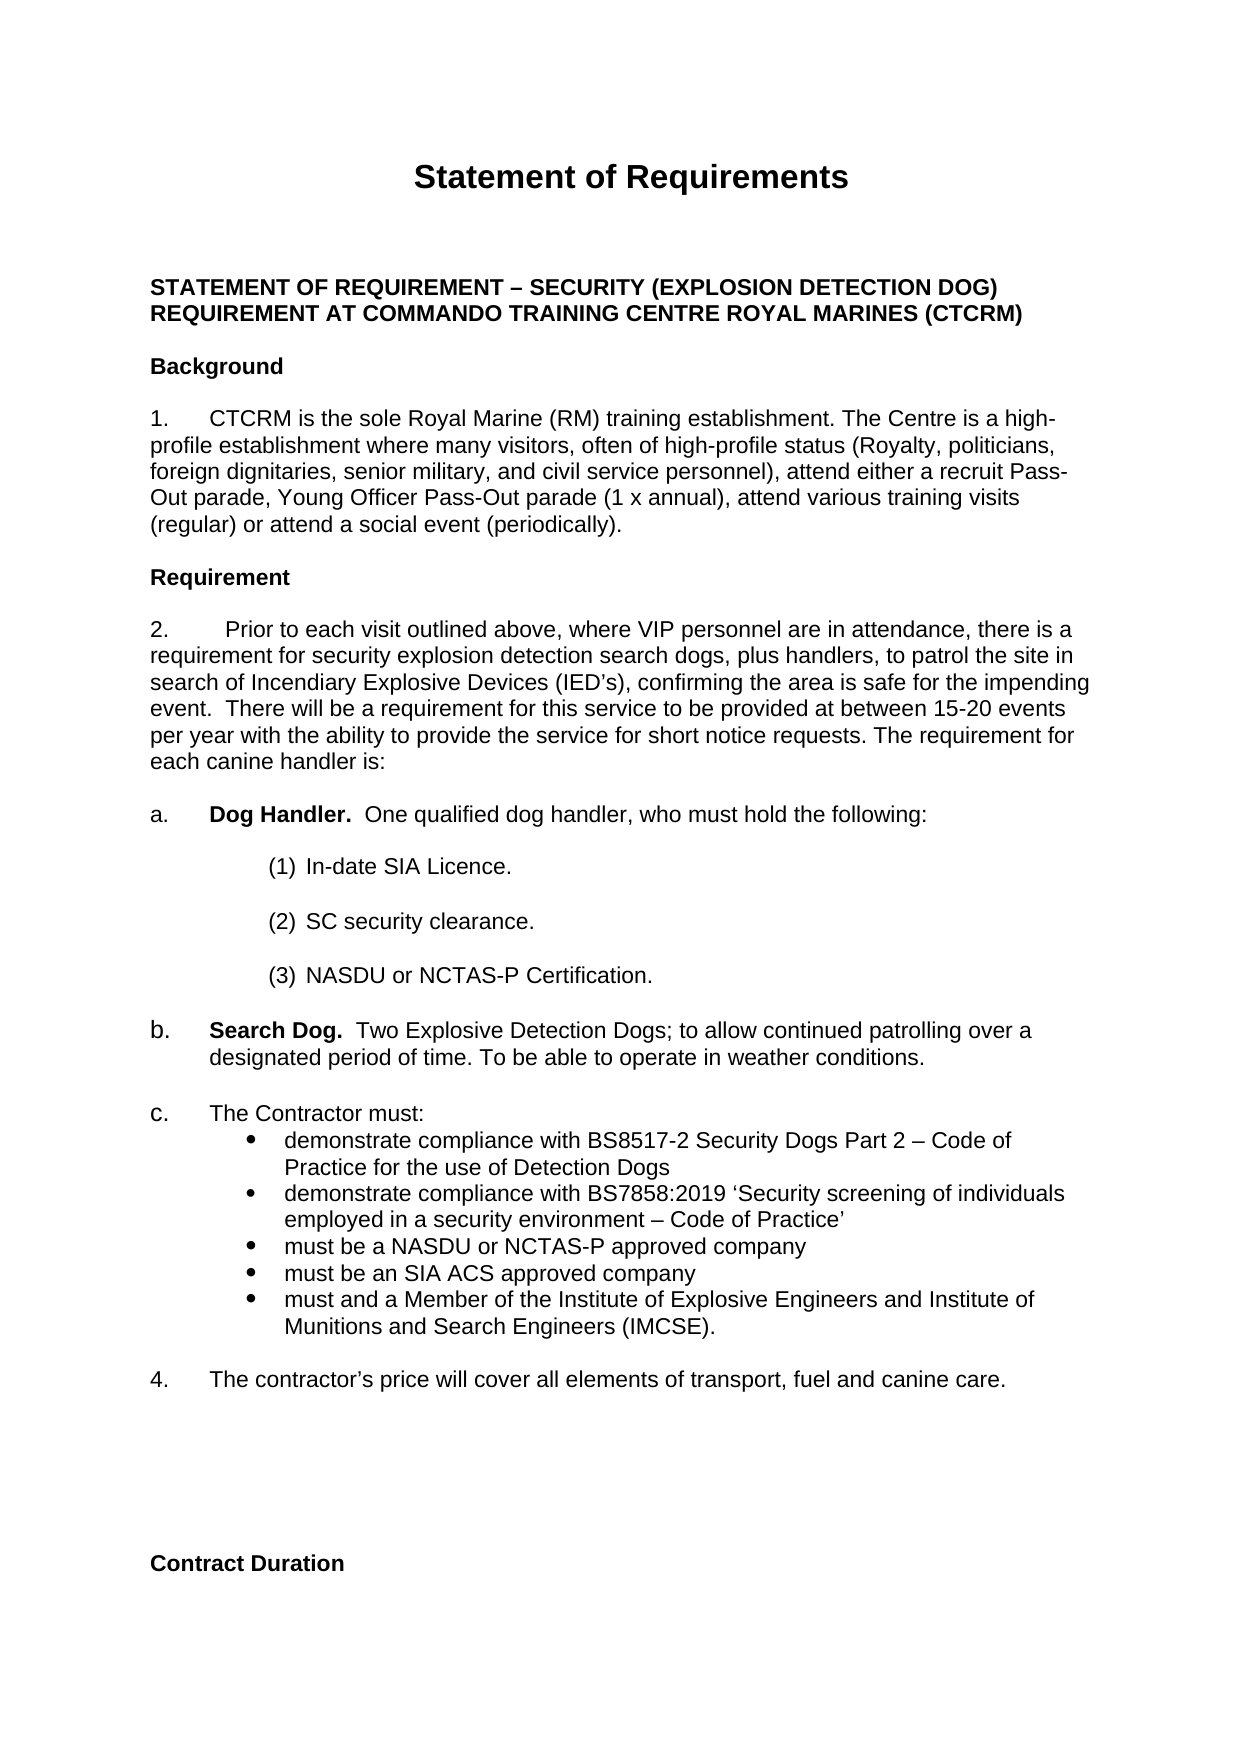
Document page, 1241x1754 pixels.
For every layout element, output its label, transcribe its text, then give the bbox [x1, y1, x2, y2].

list demonstrate compliance with BS7858:2019 ‘Security screening of individuals employed in a security environment – Code of Practice’ [247, 1180, 1090, 1233]
list must be a NASDU or NCTAS-P approved company [247, 1233, 1090, 1259]
list NASDU or NCTAS-P Certification. [268, 962, 1090, 988]
text Statement of Requirements [341, 157, 1092, 194]
list SC security clearance. [268, 908, 1090, 934]
list In-date SIA Licence. [268, 853, 1090, 880]
text 2. Prior to each visit outlined above, where VIP personnel are in attendance, there is a requirement for security explosion detection search dogs, plus handlers, to patrol the site in search of Incendiary Explosive Devices (IED’s), confirming the area is safe for the impending event. There will be a requirement for this service to be provided at between 15-20 events per year with the ability to provide the service for short notice requests. The requirement for each canine handler is: [150, 616, 1090, 774]
list demonstrate compliance with BS8517-2 Security Dogs Part 2 – Code of Practice for the use of Detection Dogs [247, 1127, 1090, 1180]
list The Contractor must: [150, 1098, 1090, 1127]
list Dog Handler. One qualified dog handler, who must hold the following: [150, 801, 1090, 827]
text Requirement [150, 563, 1090, 590]
list The contractor’s price will cover all elements of transport, fuel and canine care. [150, 1366, 1090, 1392]
text STATEMENT OF REQUIREMENT – SECURITY (EXPLOSION DETECTION DOG) REQUIREMENT AT COMMANDO TRAINING CENTRE ROYAL MARINES (CTCRM) [150, 273, 1090, 326]
text Contract Duration [150, 1550, 1090, 1577]
list Search Dog. Two Explosive Detection Dogs; to allow continued patrolling over a designated period of time. To be able to operate in weather conditions. [150, 1015, 1090, 1070]
text Background [150, 353, 1090, 379]
text 1. CTCRM is the sole Royal Marine (RM) training establishment. The Centre is a high-profile establishment where many visitors, often of high-profile status (Royalty, politicians, foreign dignitaries, senior military, and civil service personnel), attend either a recruit Pass-Out parade, Young Officer Pass-Out parade (1 x annual), attend various training visits (regular) or attend a social event (periodically). [150, 405, 1090, 537]
list must and a Member of the Institute of Explosive Engineers and Institute of Munitions and Search Engineers (IMCSE). [247, 1286, 1090, 1339]
list must be an SIA ACS approved company [247, 1259, 1090, 1286]
